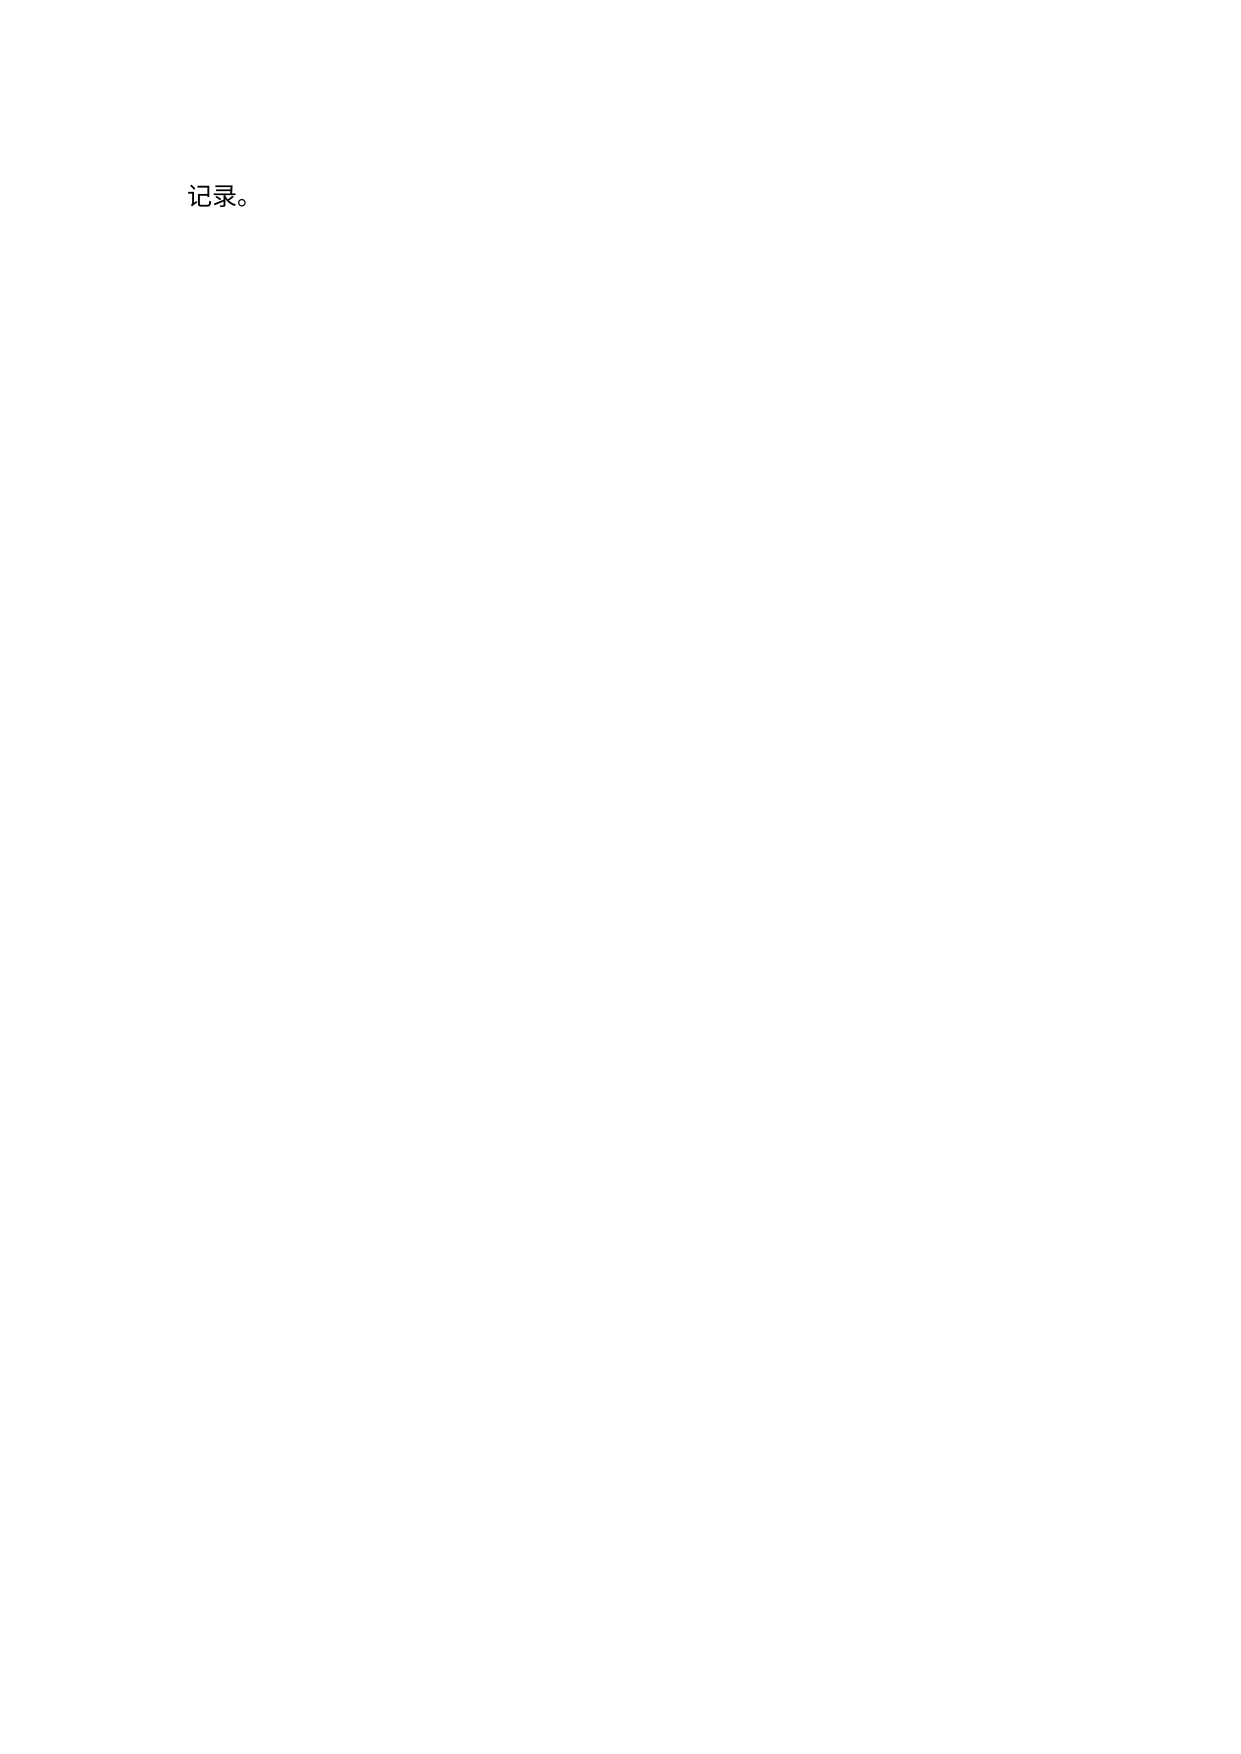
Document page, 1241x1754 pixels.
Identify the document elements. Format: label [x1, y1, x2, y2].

text [187, 162, 1053, 227]
